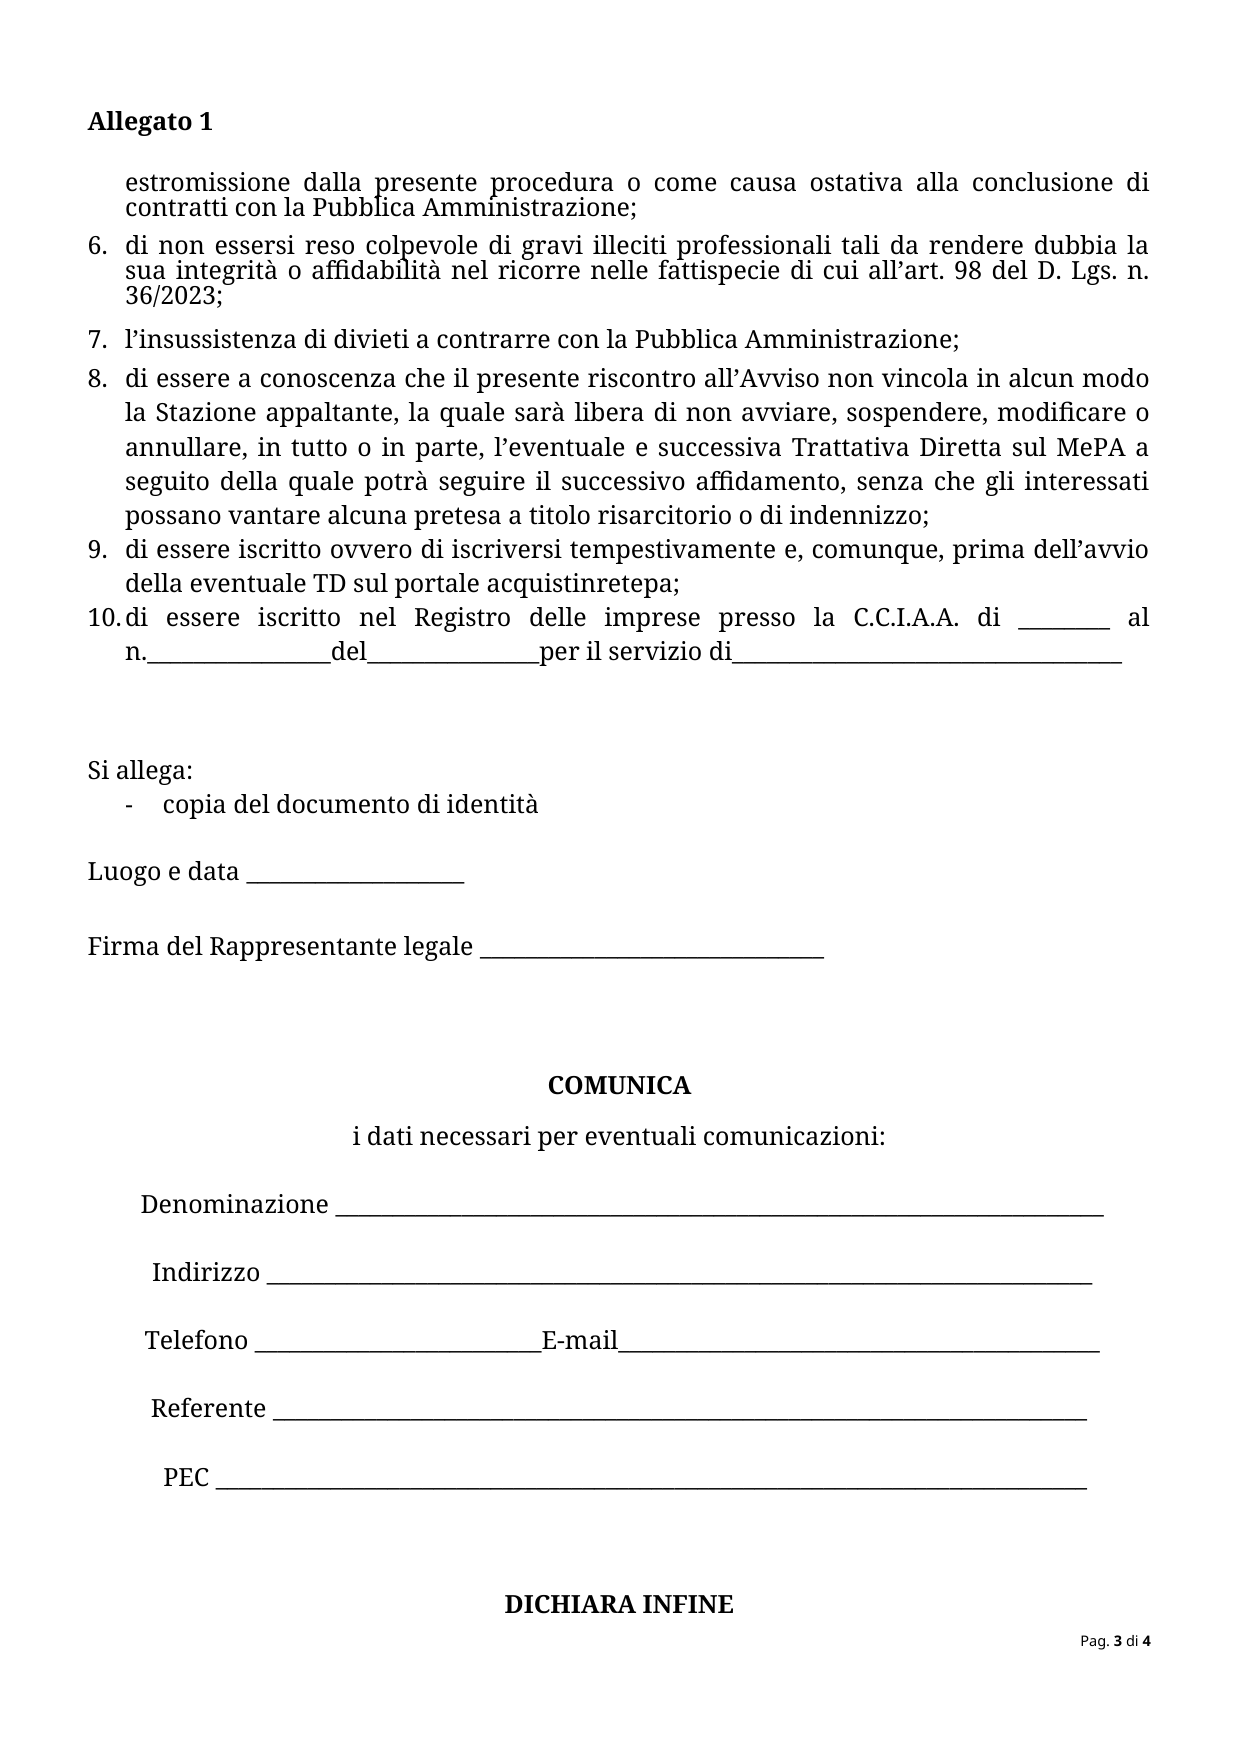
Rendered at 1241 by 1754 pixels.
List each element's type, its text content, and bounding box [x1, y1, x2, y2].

list copia del documento di identità [125, 787, 1151, 821]
text DICHIARA INFINE [87, 1586, 1151, 1620]
text PEC ____________________________________________________________________________ [87, 1459, 1151, 1493]
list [87, 172, 1151, 222]
text Indirizzo ________________________________________________________________________ [87, 1255, 1151, 1289]
list di essere iscritto nel Registro delle imprese presso la C.C.I.A.A. di ________ al n.________________del_______________per il servizio di__________________________________ [87, 599, 1151, 668]
list di non essersi reso colpevole di gravi illeciti professionali tali da rendere dubbia la sua integrità o affidabilità nel ricorre nelle fattispecie di cui all’art. 98 del D. Lgs. n. 36/2023; [87, 234, 1151, 309]
text Telefono _________________________E-mail__________________________________________ [87, 1323, 1151, 1357]
text COMUNICA [87, 1067, 1151, 1102]
text Referente _______________________________________________________________________ [87, 1391, 1151, 1425]
list l’insussistenza di divieti a contrarre con la Pubblica Amministrazione; [87, 322, 1224, 356]
list di essere a conoscenza che il presente riscontro all’Avviso non vincola in alcun modo la Stazione appaltante, la quale sarà libera di non avviare, sospendere, modificare o annullare, in tutto o in parte, l’eventuale e successiva Trattativa Diretta sul MePA a seguito della quale potrà seguire il successivo affidamento, senza che gli interessati possano vantare alcuna pretesa a titolo risarcitorio o di indennizzo; [87, 361, 1151, 531]
text Si allega: [87, 753, 1151, 787]
text i dati necessari per eventuali comunicazioni: [87, 1118, 1151, 1153]
list di essere iscritto ovvero di iscriversi tempestivamente e, comunque, prima dell’avvio della eventuale TD sul portale acquistinretepa; [87, 531, 1151, 599]
text Luogo e data ___________________ [87, 849, 1151, 887]
text Firma del Rappresentante legale ______________________________ [87, 924, 1151, 962]
text Denominazione ___________________________________________________________________ [87, 1187, 1151, 1221]
